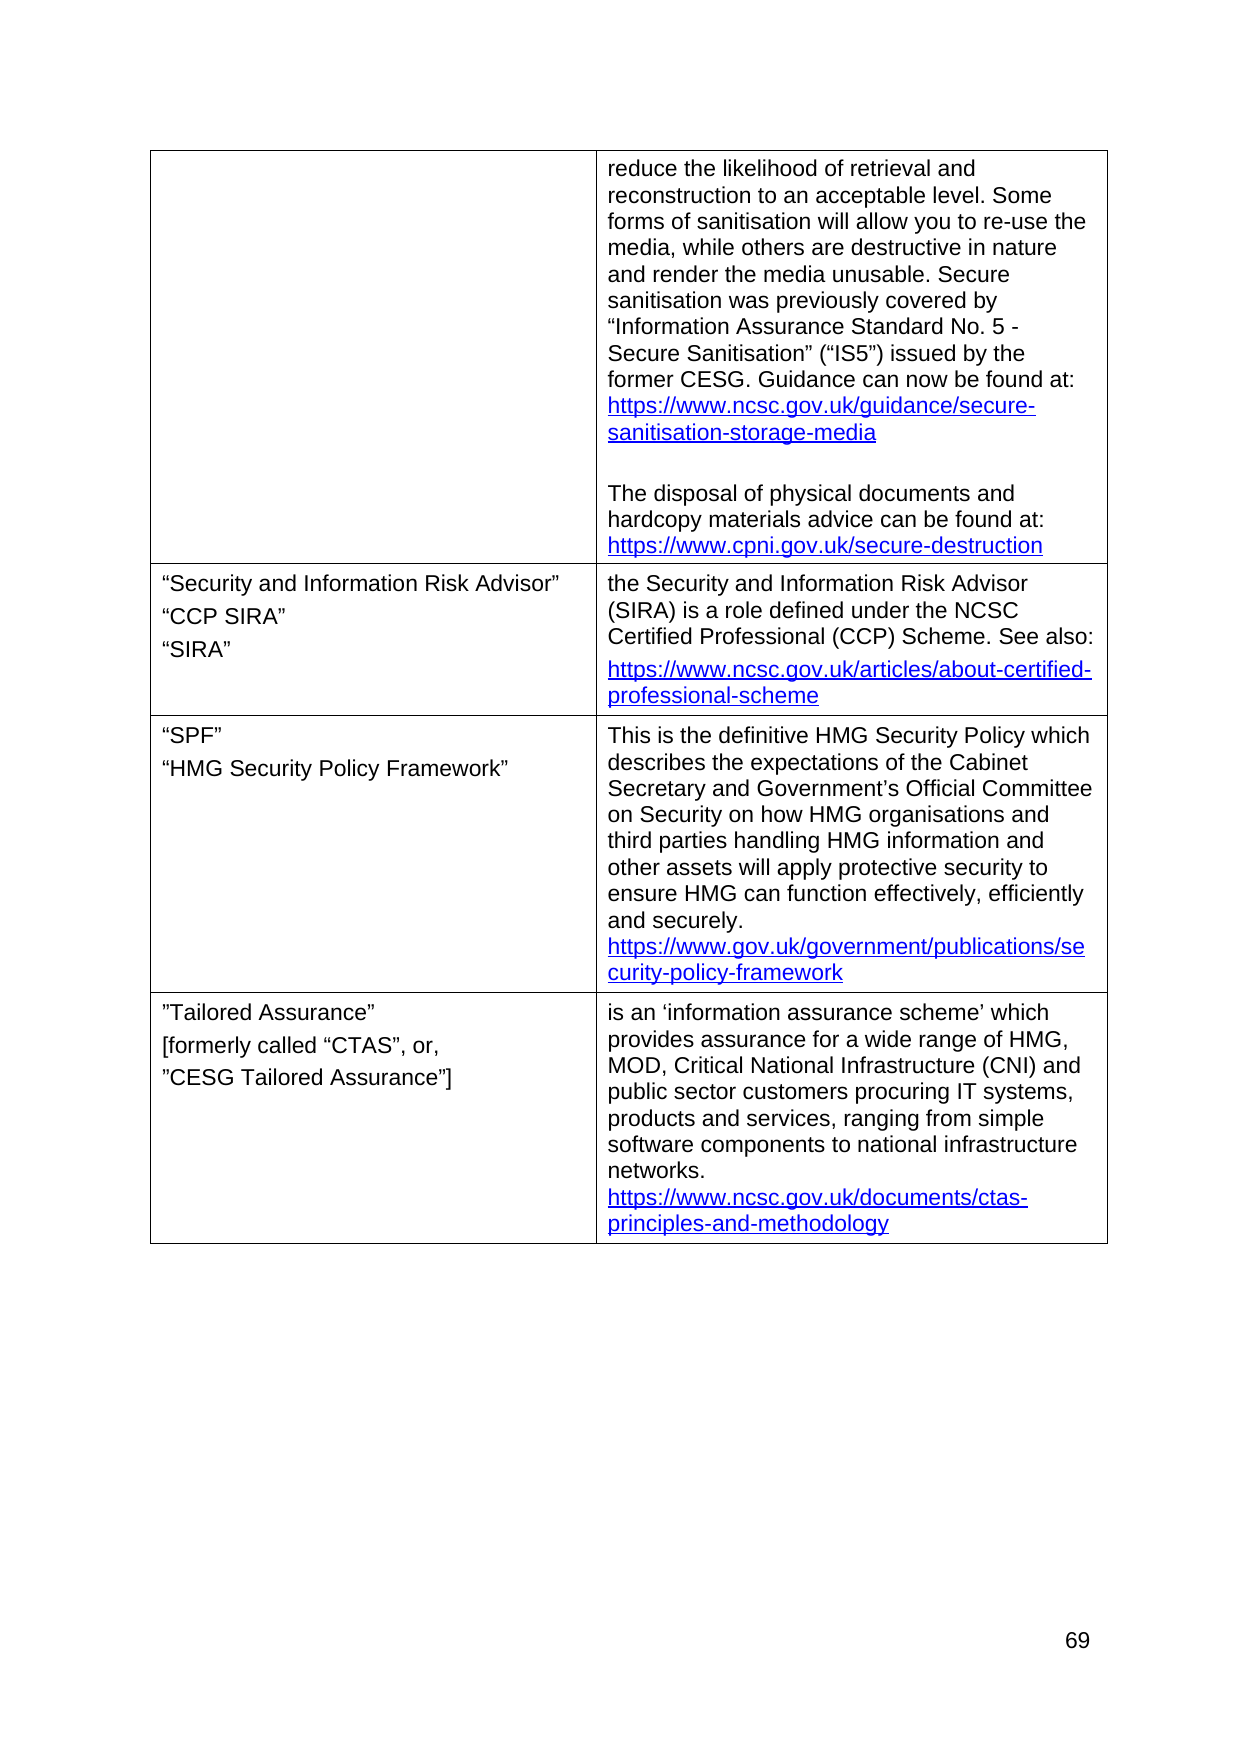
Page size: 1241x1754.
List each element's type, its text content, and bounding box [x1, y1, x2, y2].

table_cell “Security and Information Risk Advisor” “CCP SIRA” “SIRA” [151, 564, 596, 715]
table_cell This is the definitive HMG Security Policy which describes the expectations of the Cabinet Secretary and Government’s Official Committee on Security on how HMG organisations and third parties handling HMG information and other assets will apply protective security to ensure HMG can function effectively, efficiently and securely. https://www.gov.uk/government/publications/security-policy-framework [597, 716, 1107, 992]
table_cell “SPF” “HMG Security Policy Framework” [151, 716, 596, 992]
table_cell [597, 151, 1107, 563]
table_cell is an ‘information assurance scheme’ which provides assurance for a wide range of HMG, MOD, Critical National Infrastructure (CNI) and public sector customers procuring IT systems, products and services, ranging from simple software components to national infrastructure networks. https://www.ncsc.gov.uk/documents/ctas-principles-and-methodology [597, 993, 1107, 1243]
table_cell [151, 151, 596, 563]
table_cell the Security and Information Risk Advisor (SIRA) is a role defined under the NCSC Certified Professional (CCP) Scheme. See also: https://www.ncsc.gov.uk/articles/about-certified-professional-scheme [597, 564, 1107, 715]
table_cell ”Tailored Assurance” [formerly called “CTAS”, or, ”CESG Tailored Assurance”] [151, 993, 596, 1243]
